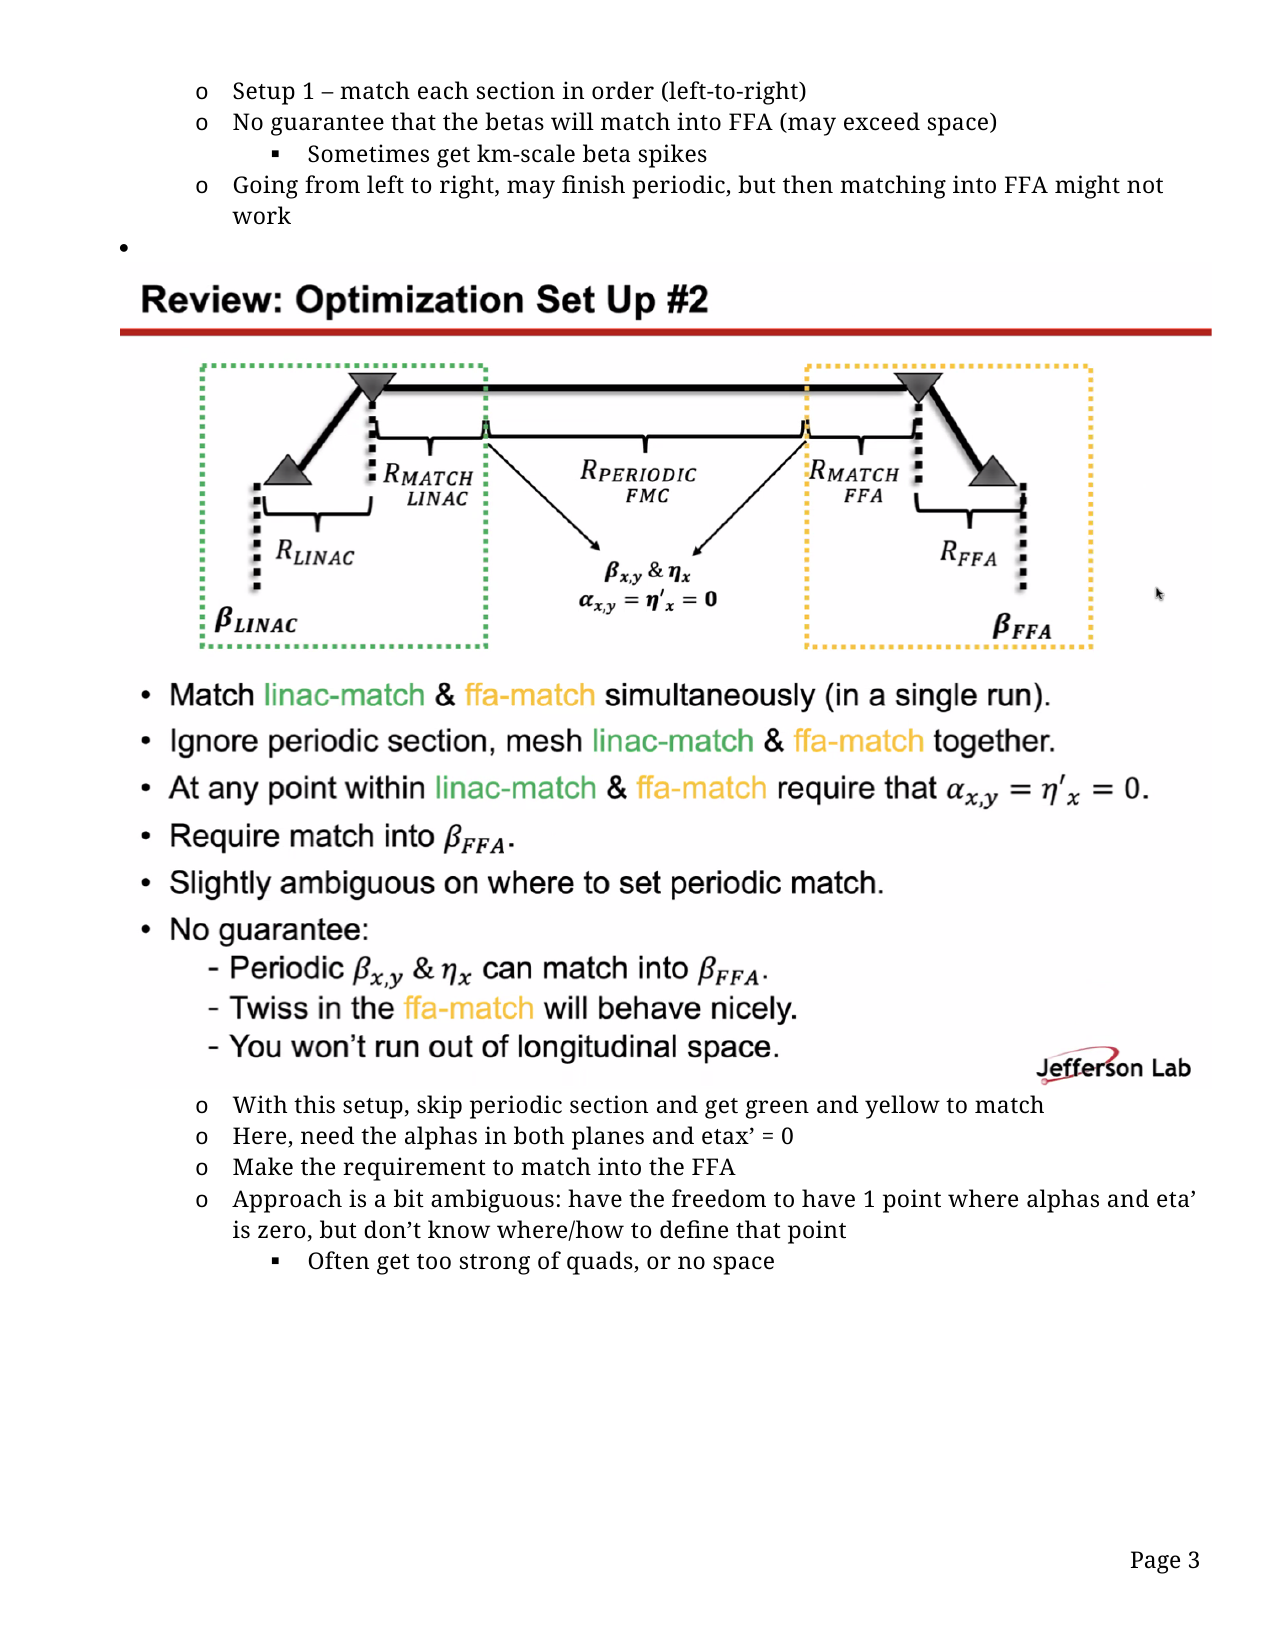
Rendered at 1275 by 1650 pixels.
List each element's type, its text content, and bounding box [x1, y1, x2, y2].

list Here, need the alphas in both planes and etax’ = 0 [195, 1120, 1200, 1151]
list No guarantee that the betas will match into FFA (may exceed space) [195, 106, 1200, 138]
list Make the requirement to match into the FFA [195, 1151, 1200, 1183]
list Approach is a bit ambiguous: have the freedom to have 1 point where alphas and eta’ is zero, but don’t know where/how to define that point [195, 1183, 1200, 1245]
list Sometimes get km-scale beta spikes [270, 138, 1200, 169]
list Setup 1 – match each section in order (left-to-right) [195, 75, 1200, 106]
list With this setup, skip periodic section and get green and yellow to match [195, 1089, 1200, 1120]
picture [120, 262, 1212, 1089]
list Going from left to right, may finish periodic, but then matching into FFA might not work [195, 169, 1200, 232]
list Often get too strong of quads, or no space [270, 1245, 1200, 1277]
